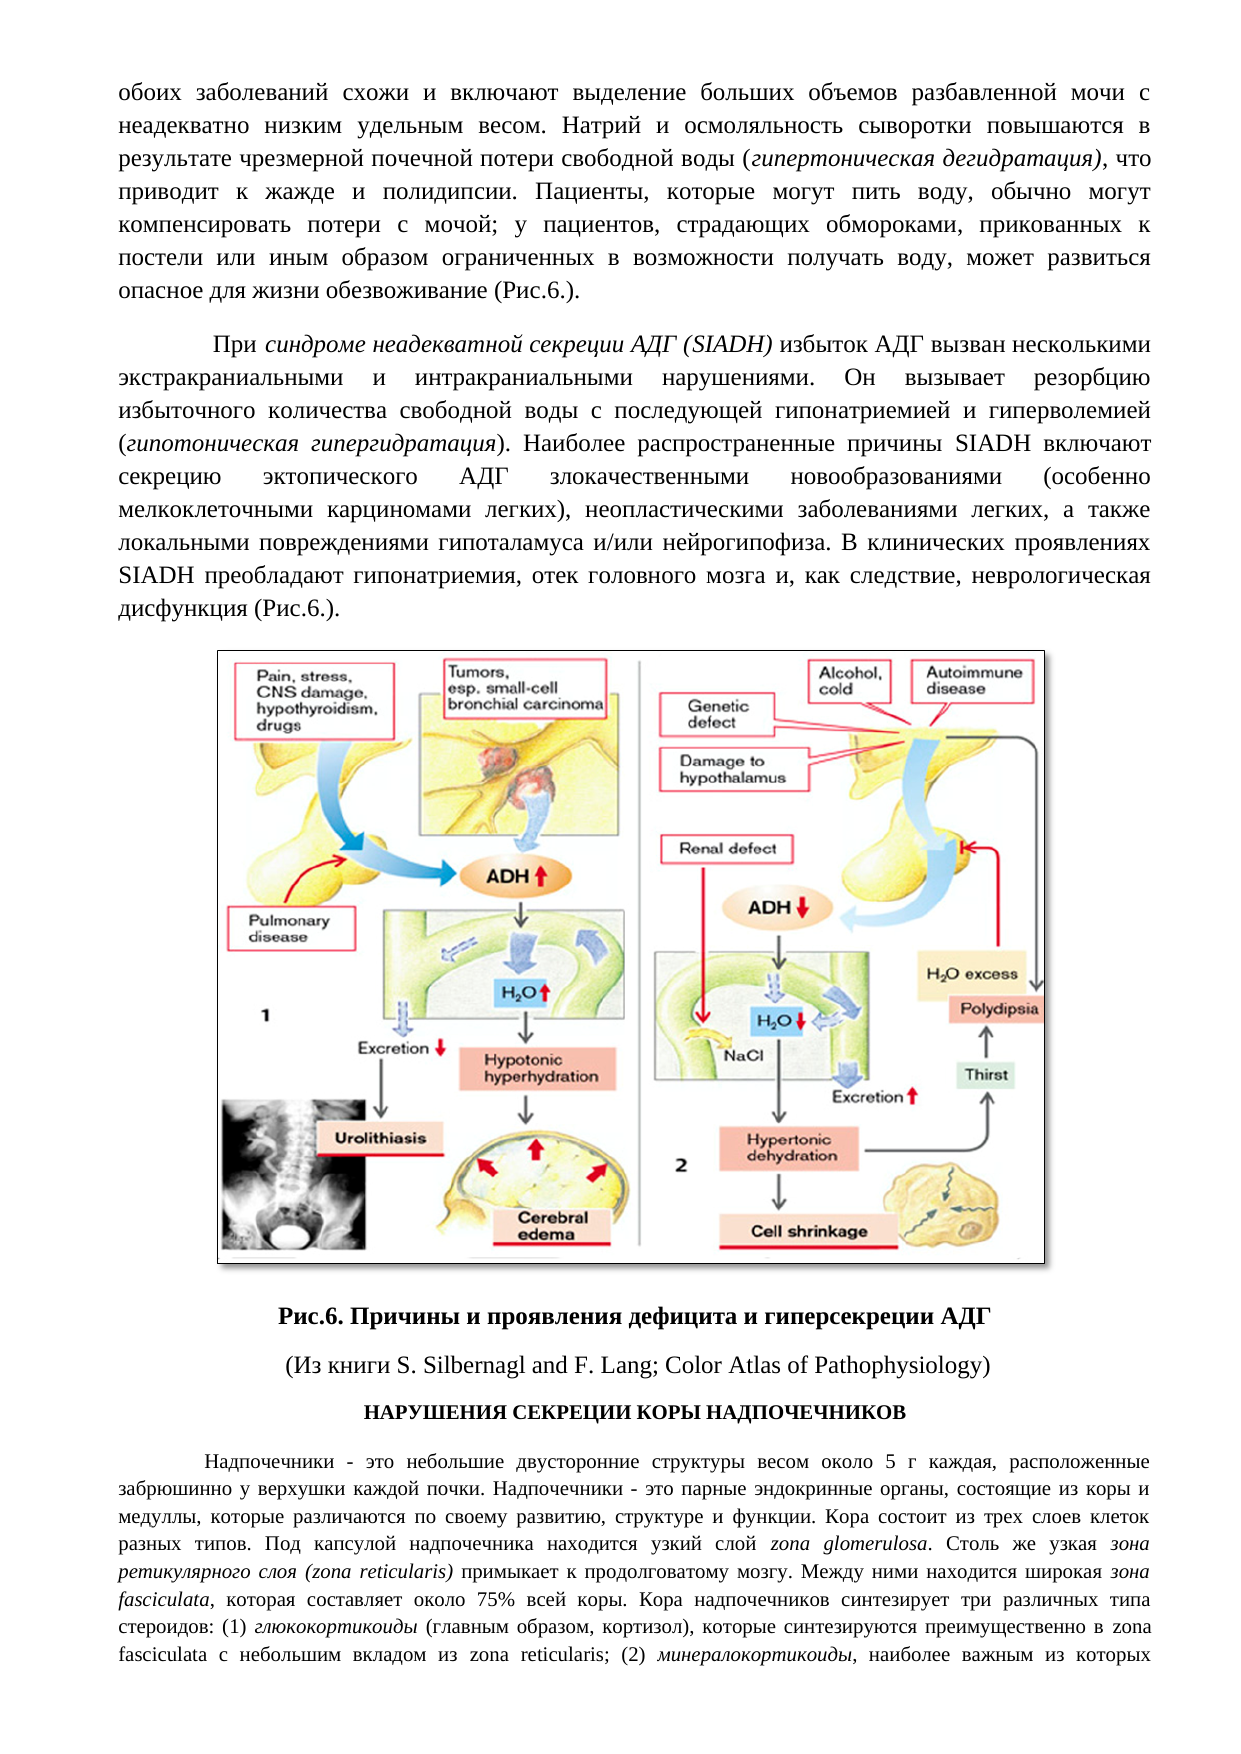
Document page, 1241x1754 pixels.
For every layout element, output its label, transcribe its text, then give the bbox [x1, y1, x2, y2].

text НАРУШЕНИЯ СЕКРЕЦИИ КОРЫ НАДПОЧЕЧНИКОВ [118, 1400, 1152, 1424]
picture [213, 646, 1057, 1276]
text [118, 1448, 1152, 1666]
text (Из книги S. Silbernagl and F. Lang; Color Atlas of Pathophysiology) [118, 1351, 1152, 1379]
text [118, 77, 1152, 304]
text При синдроме неадекватной секреции АДГ (SIADH) избыток АДГ вызван несколькими экстракраниальными и интракраниальными нарушениями. Он вызывает резорбцию избыточного количества свободной воды с последующей гипонатриемией и гиперволемией (гипотоническая гипергидратация). Наиболее распространенные причины SIADH включают секрецию эктопического АДГ злокачественными новообразованиями (особенно мелкоклеточными карциномами легких), неопластическими заболеваниями легких, а также локальными повреждениями гипоталамуса и/или нейрогипофиза. В клинических проявлениях SIADH преобладают гипонатриемия, отек головного мозга и, как следствие, неврологическая дисфункция (Рис.6.). [118, 329, 1152, 622]
text Рис.6. Причины и проявления дефицита и гиперсекреции АДГ [118, 1301, 1152, 1330]
